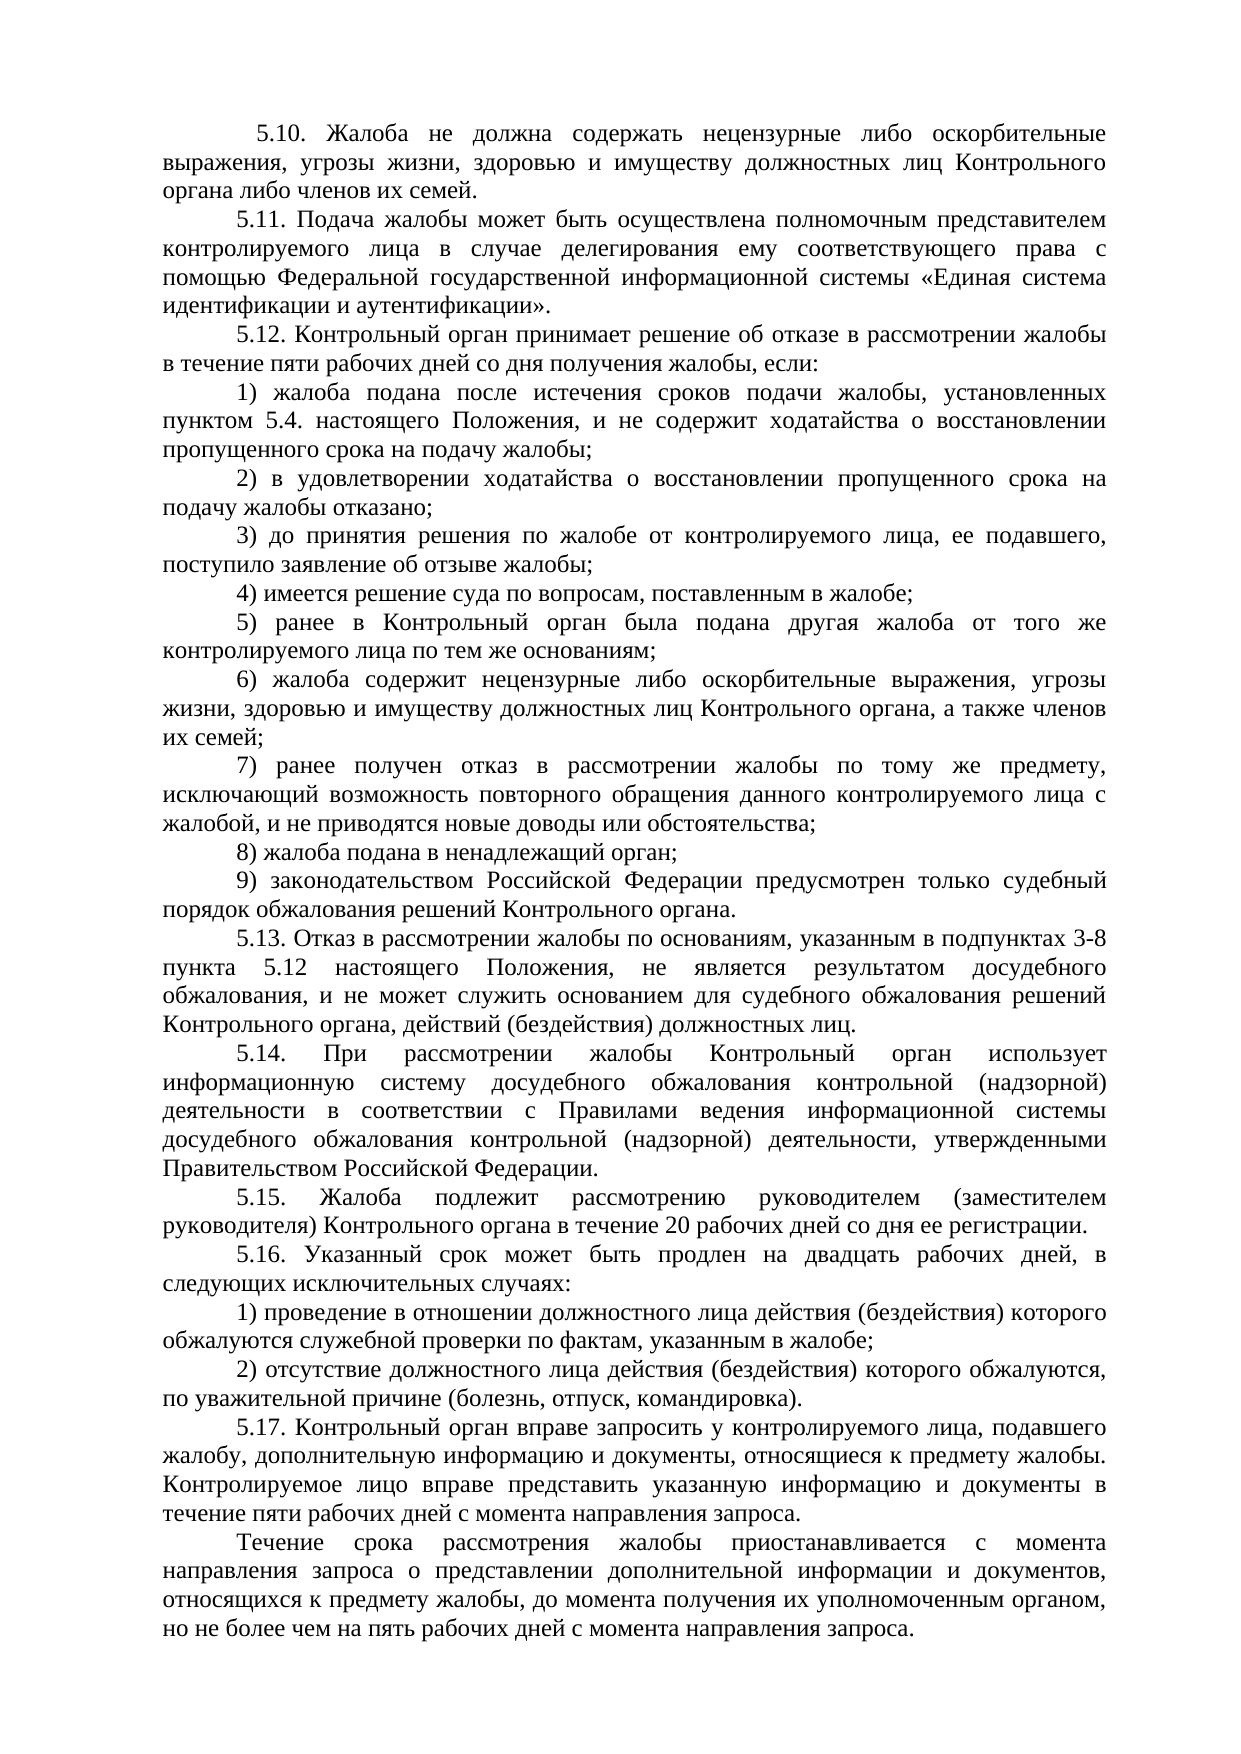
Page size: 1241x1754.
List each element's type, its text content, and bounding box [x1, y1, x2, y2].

text 6) жалоба содержит нецензурные либо оскорбительные выражения, угрозы жизни, здоровью и имуществу должностных лиц Контрольного органа, а также членов их семей; [162, 664, 1107, 751]
text 2) отсутствие должностного лица действия (бездействия) которого обжалуются, по уважительной причине (болезнь, отпуск, командировка). [162, 1354, 1107, 1412]
list 5.14. При рассмотрении жалобы Контрольный орган использует информационную систему досудебного обжалования контрольной (надзорной) деятельности в соответствии с Правилами ведения информационной системы досудебного обжалования контрольной (надзорной) деятельности, утвержденными Правительством Российской Федерации. [162, 1038, 1107, 1182]
text 5) ранее в Контрольный орган была подана другая жалоба от того же контролируемого лица по тем же основаниям; [162, 607, 1107, 664]
text 4) имеется решение суда по вопросам, поставленным в жалобе; [162, 578, 1107, 607]
text 5.10. Жалоба не должна содержать нецензурные либо оскорбительные выражения, угрозы жизни, здоровью и имуществу должностных лиц Контрольного органа либо членов их семей. [162, 118, 1107, 204]
text 2) в удовлетворении ходатайства о восстановлении пропущенного срока на подачу жалобы отказано; [162, 463, 1107, 521]
text 8) жалоба подана в ненадлежащий орган; [162, 837, 1107, 866]
text 3) до принятия решения по жалобе от контролируемого лица, ее подавшего, поступило заявление об отзыве жалобы; [162, 521, 1107, 578]
text 5.13. Отказ в рассмотрении жалобы по основаниям, указанным в подпунктах 3-8 пункта 5.12 настоящего Положения, не является результатом досудебного обжалования, и не может служить основанием для судебного обжалования решений Контрольного органа, действий (бездействия) должностных лиц. [162, 923, 1107, 1038]
text 5.11. Подача жалобы может быть осуществлена полномочным представителем контролируемого лица в случае делегирования ему соответствующего права с помощью Федеральной государственной информационной системы «Единая система идентификации и аутентификации». [162, 204, 1107, 319]
text 5.16. Указанный срок может быть продлен на двадцать рабочих дней, в следующих исключительных случаях: [162, 1239, 1107, 1297]
text 5.15. Жалоба подлежит рассмотрению руководителем (заместителем руководителя) Контрольного органа в течение 20 рабочих дней со дня ее регистрации. [162, 1182, 1107, 1239]
list 5.17. Контрольный орган вправе запросить у контролируемого лица, подавшего жалобу, дополнительную информацию и документы, относящиеся к предмету жалобы. Контролируемое лицо вправе представить указанную информацию и документы в течение пяти рабочих дней с момента направления запроса. [162, 1412, 1107, 1527]
text 1) жалоба подана после истечения сроков подачи жалобы, установленных пунктом 5.4. настоящего Положения, и не содержит ходатайства о восстановлении пропущенного срока на подачу жалобы; [162, 377, 1107, 463]
text 5.12. Контрольный орган принимает решение об отказе в рассмотрении жалобы в течение пяти рабочих дней со дня получения жалобы, если: [162, 319, 1107, 377]
list Течение срока рассмотрения жалобы приостанавливается с момента направления запроса о представлении дополнительной информации и документов, относящихся к предмету жалобы, до момента получения их уполномоченным органом, но не более чем на пять рабочих дней с момента направления запроса. [162, 1527, 1107, 1642]
text 7) ранее получен отказ в рассмотрении жалобы по тому же предмету, исключающий возможность повторного обращения данного контролируемого лица с жалобой, и не приводятся новые доводы или обстоятельства; [162, 751, 1107, 837]
text 1) проведение в отношении должностного лица действия (бездействия) которого обжалуются служебной проверки по фактам, указанным в жалобе; [162, 1297, 1107, 1354]
text 9) законодательством Российской Федерации предусмотрен только судебный порядок обжалования решений Контрольного органа. [162, 866, 1107, 923]
